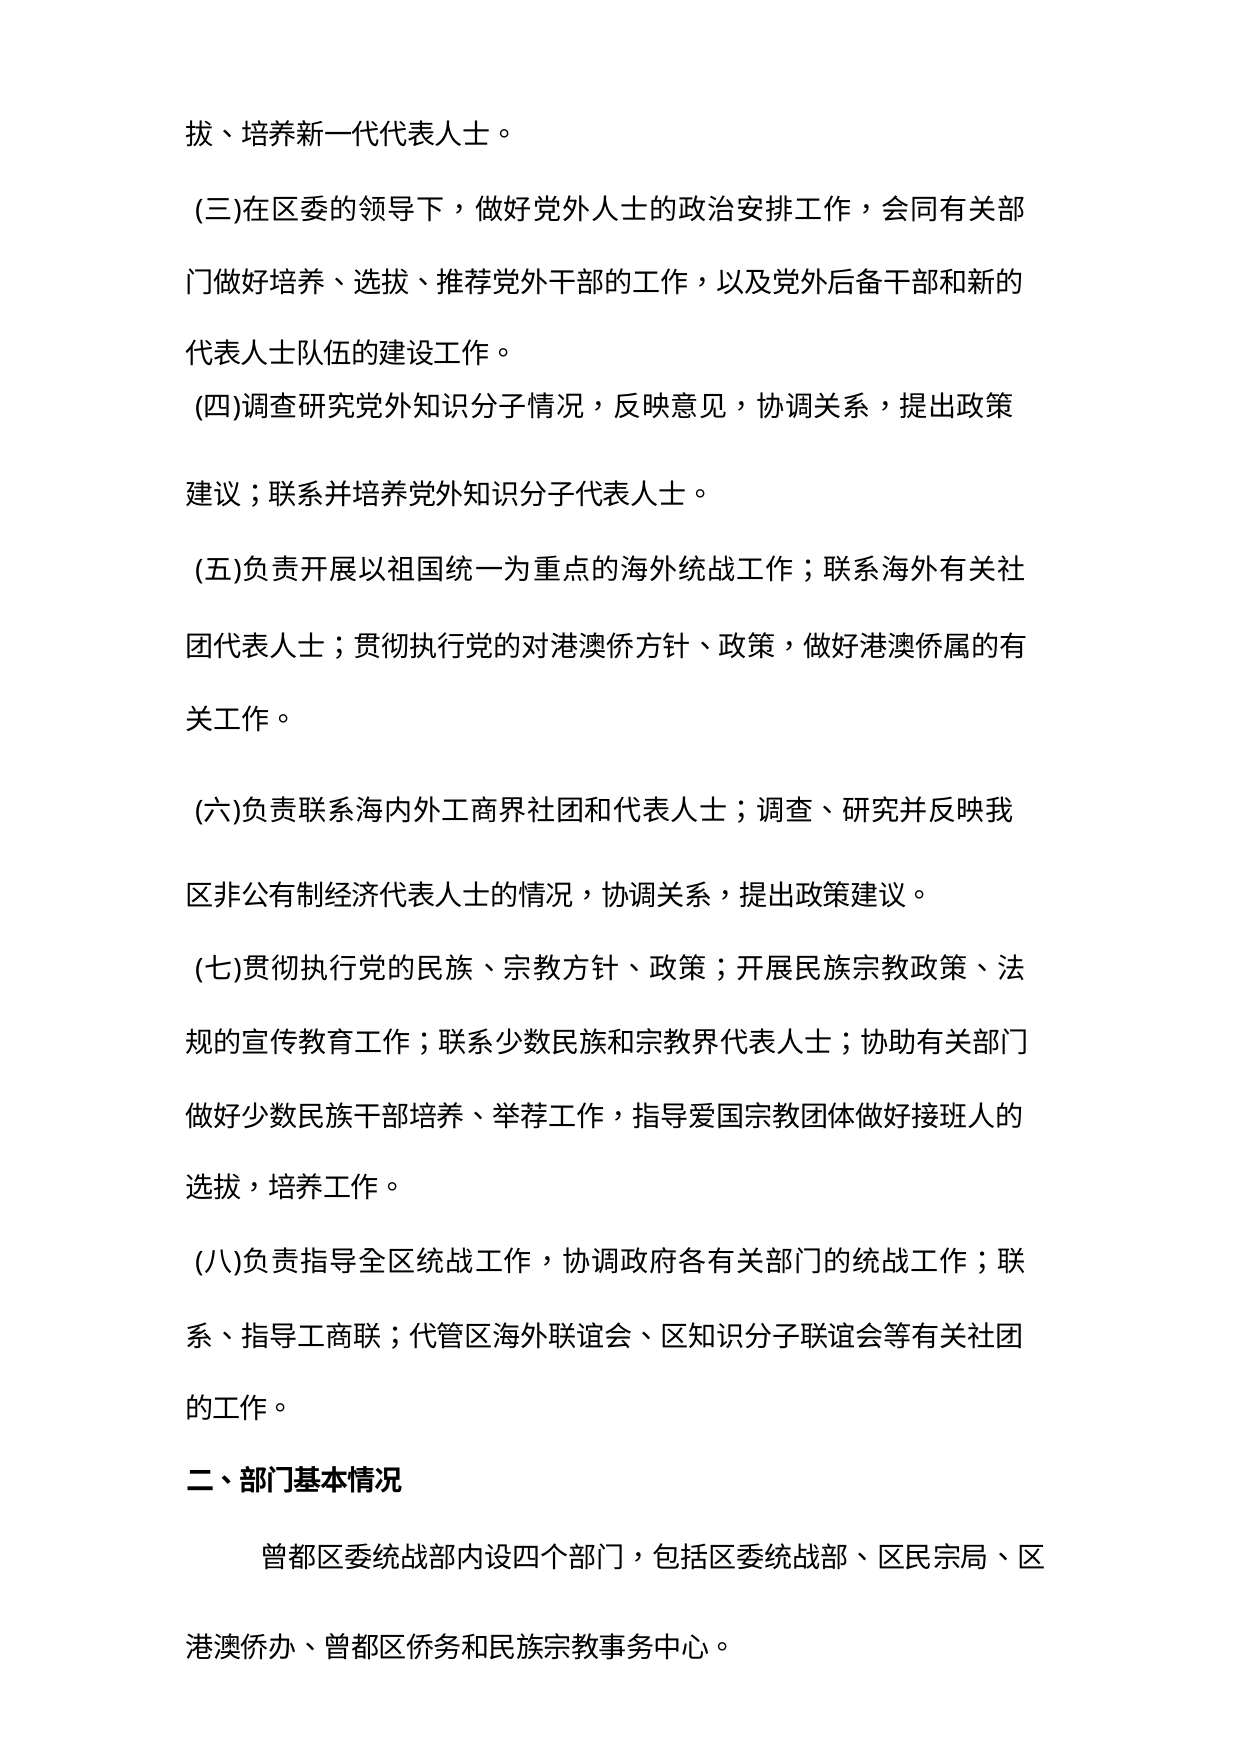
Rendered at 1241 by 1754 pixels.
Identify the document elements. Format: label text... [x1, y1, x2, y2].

text (七)贯彻执行党的民族、宗教方针、政策；开展民族宗教政策、法 规的宣传教育工作；联系少数民族和宗教界代表人士；协助有关部门 做好少数民族干部培养、举荐工作，指导爱国宗教团体做好接班人的 [185, 949, 1029, 1135]
text 代表人士队伍的建设工作。 [185, 335, 1054, 370]
text 建议；联系并培养党外知识分子代表人士。 [185, 478, 1054, 512]
text 选拔，培养工作。 [185, 1171, 1054, 1204]
text (八)负责指导全区统战工作，协调政府各有关部门的统战工作；联 系、指导工商联；代管区海外联谊会、区知识分子联谊会等有关社团 [185, 1242, 1028, 1354]
text 拔、培养新一代代表人士。 [185, 116, 1054, 152]
text (五)负责开展以祖国统一为重点的海外统战工作；联系海外有关社 团代表人士；贯彻执行党的对港澳侨方针、政策，做好港澳侨属的有关工作。 [185, 549, 1028, 737]
text 的工作。 [185, 1390, 1054, 1425]
text 港澳侨办、曾都区侨务和民族宗教事务中心。 [185, 1628, 1054, 1665]
text (三)在区委的领导下，做好党外人士的政治安排工作，会同有关部 门做好培养、选拔、推荐党外干部的工作，以及党外后备干部和新的 [185, 189, 1028, 301]
text (六)负责联系海内外工商界社团和代表人士；调查、研究并反映我 [195, 809, 1054, 879]
text 区非公有制经济代表人士的情况，协调关系，提出政策建议。 [185, 879, 1054, 912]
text (四)调查研究党外知识分子情况，反映意见，协调关系，提出政策 [195, 405, 1054, 478]
text 二、部门基本情况 [186, 1462, 1054, 1497]
text 曾都区委统战部内设四个部门，包括区委统战部、区民宗局、区 [185, 1556, 1045, 1628]
